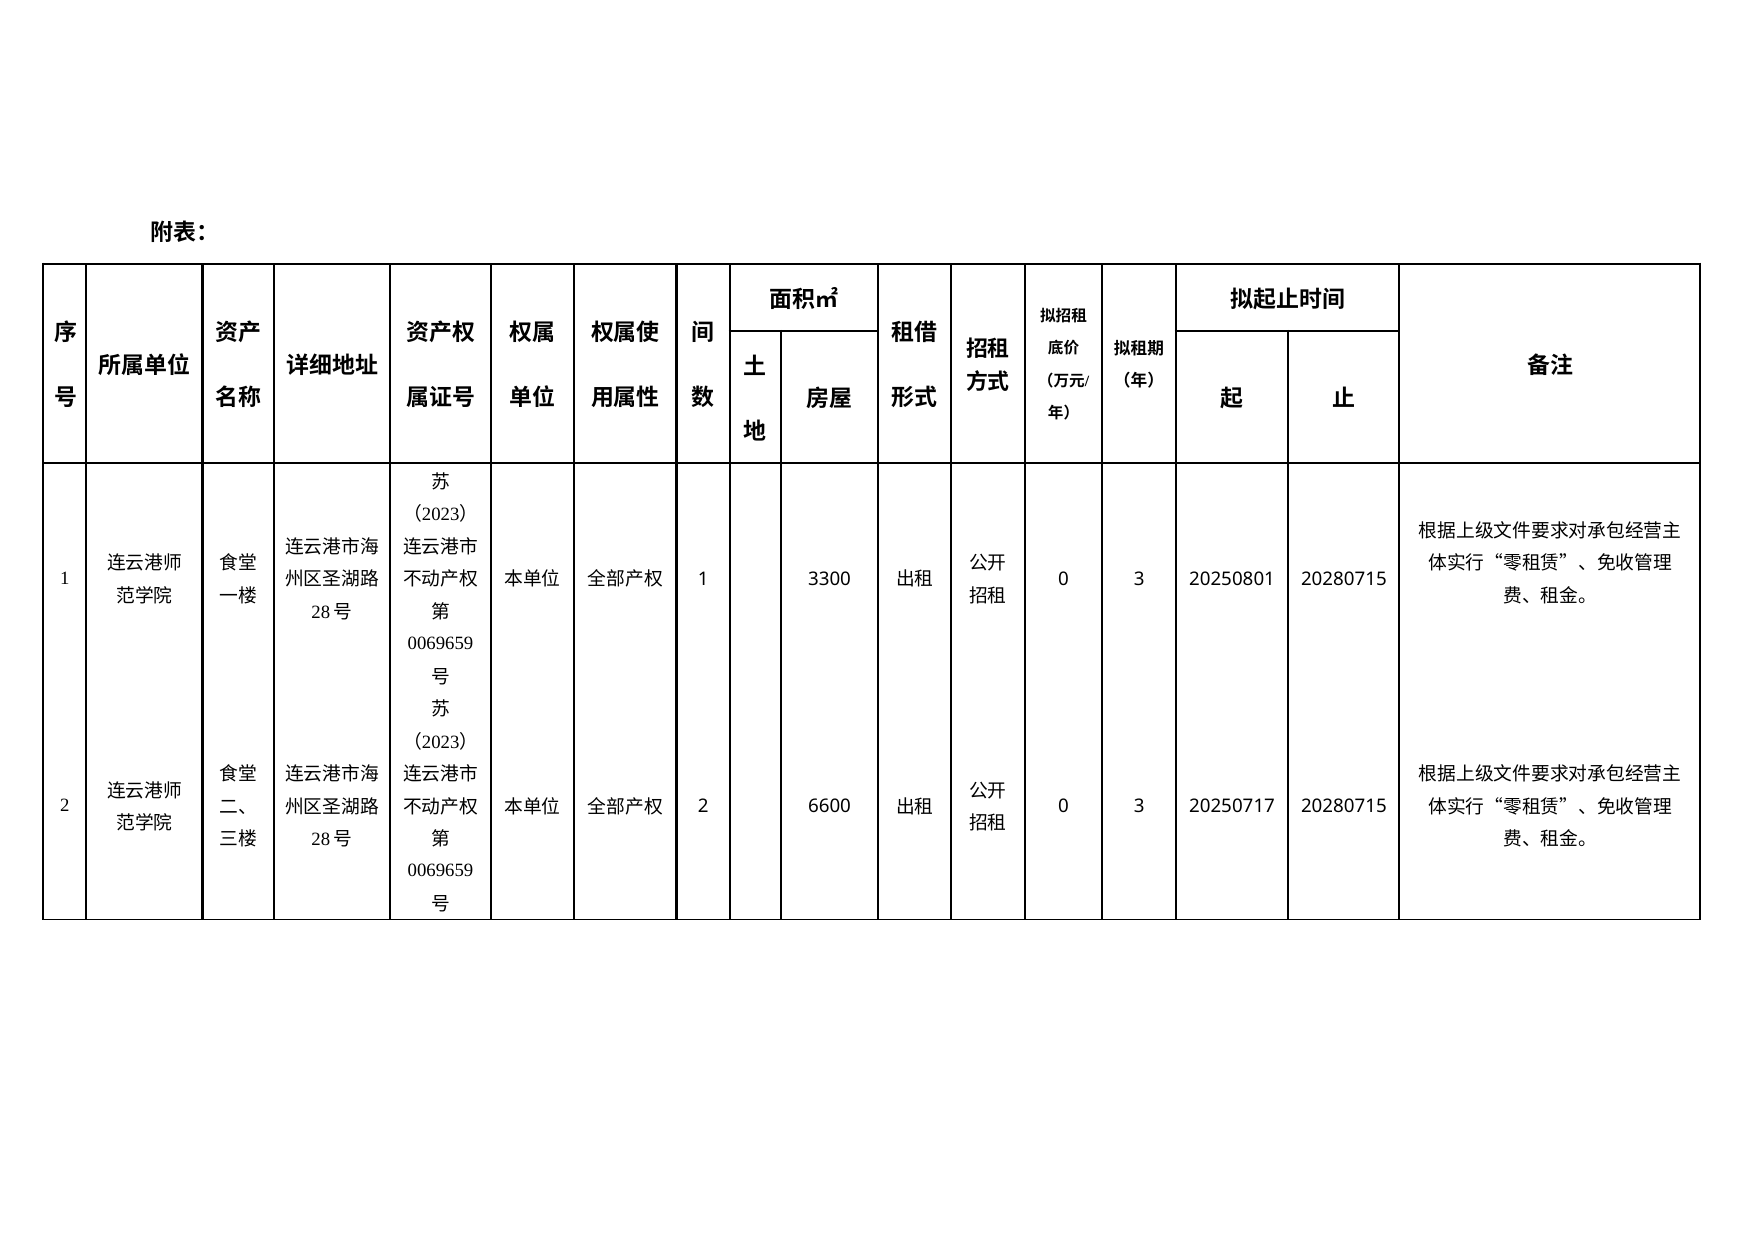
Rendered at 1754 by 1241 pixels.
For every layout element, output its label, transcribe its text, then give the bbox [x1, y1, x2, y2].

table_cell 公开招租 [952, 464, 1024, 691]
table_header 拟起止时间 [1177, 265, 1398, 330]
table_cell 止 [1289, 332, 1398, 462]
table_cell 食堂 二、三楼 [204, 691, 273, 919]
table_cell 出租 [879, 464, 950, 691]
table_header 所属单位 [87, 265, 201, 462]
table_header 面积㎡ [731, 265, 877, 330]
table_cell 房屋 [782, 332, 877, 462]
table_cell 本单位 [492, 691, 573, 919]
table_cell 连云港市海州区圣湖路28号 [275, 464, 389, 691]
table_cell 连云港市海州区圣湖路28号 [275, 691, 389, 919]
table_header 招租方式 [952, 265, 1024, 462]
table_cell 出租 [879, 691, 950, 919]
table_header 资产名称 [204, 265, 273, 462]
table_cell 根据上级文件要求对承包经营主体实行“零租赁”、免收管理费、租金。 [1400, 464, 1699, 691]
table_header 序号 [44, 265, 85, 462]
table_cell 全部产权 [575, 464, 675, 691]
table_cell 连云港师范学院 [87, 691, 201, 919]
table_header 详细地址 [275, 265, 389, 462]
table_header 拟租期（年） [1103, 265, 1175, 462]
table_cell 食堂 一楼 [204, 464, 273, 691]
table_cell 20280715 [1289, 691, 1398, 919]
table_cell 1 [44, 464, 85, 691]
table_cell 20250801 [1177, 464, 1287, 691]
table_cell 3300 [782, 464, 877, 691]
table_cell 公开招租 [952, 691, 1024, 919]
table_header 拟招租底价（万元/年） [1026, 265, 1101, 462]
table_cell [731, 691, 780, 919]
table_cell [731, 464, 780, 691]
table_cell 苏（2023）连云港市不动产权第0069659号 [391, 691, 490, 919]
table_cell 1 [678, 464, 729, 691]
table_header 权属单位 [492, 265, 573, 462]
table_cell 土地 [731, 332, 780, 462]
table_header 权属使用属性 [575, 265, 675, 462]
table_header 租借形式 [879, 265, 950, 462]
table_cell 起 [1177, 332, 1287, 462]
table_cell 苏（2023）连云港市不动产权第0069659号 [391, 464, 490, 691]
text 附表： [150, 198, 1604, 263]
table_cell 20250717 [1177, 691, 1287, 919]
table_header 间数 [678, 265, 729, 462]
table_cell 根据上级文件要求对承包经营主体实行“零租赁”、免收管理费、租金。 [1400, 691, 1699, 919]
table_cell 全部产权 [575, 691, 675, 919]
table_header 资产权属证号 [391, 265, 490, 462]
table_cell 3 [1103, 464, 1175, 691]
table_cell 2 [678, 691, 729, 919]
table_cell 本单位 [492, 464, 573, 691]
table_cell 连云港师范学院 [87, 464, 201, 691]
table_header 备注 [1400, 265, 1699, 462]
table_cell 3 [1103, 691, 1175, 919]
table_cell 20280715 [1289, 464, 1398, 691]
table_cell 0 [1026, 464, 1101, 691]
table_cell 2 [44, 691, 85, 919]
table_cell 0 [1026, 691, 1101, 919]
table_cell 6600 [782, 691, 877, 919]
